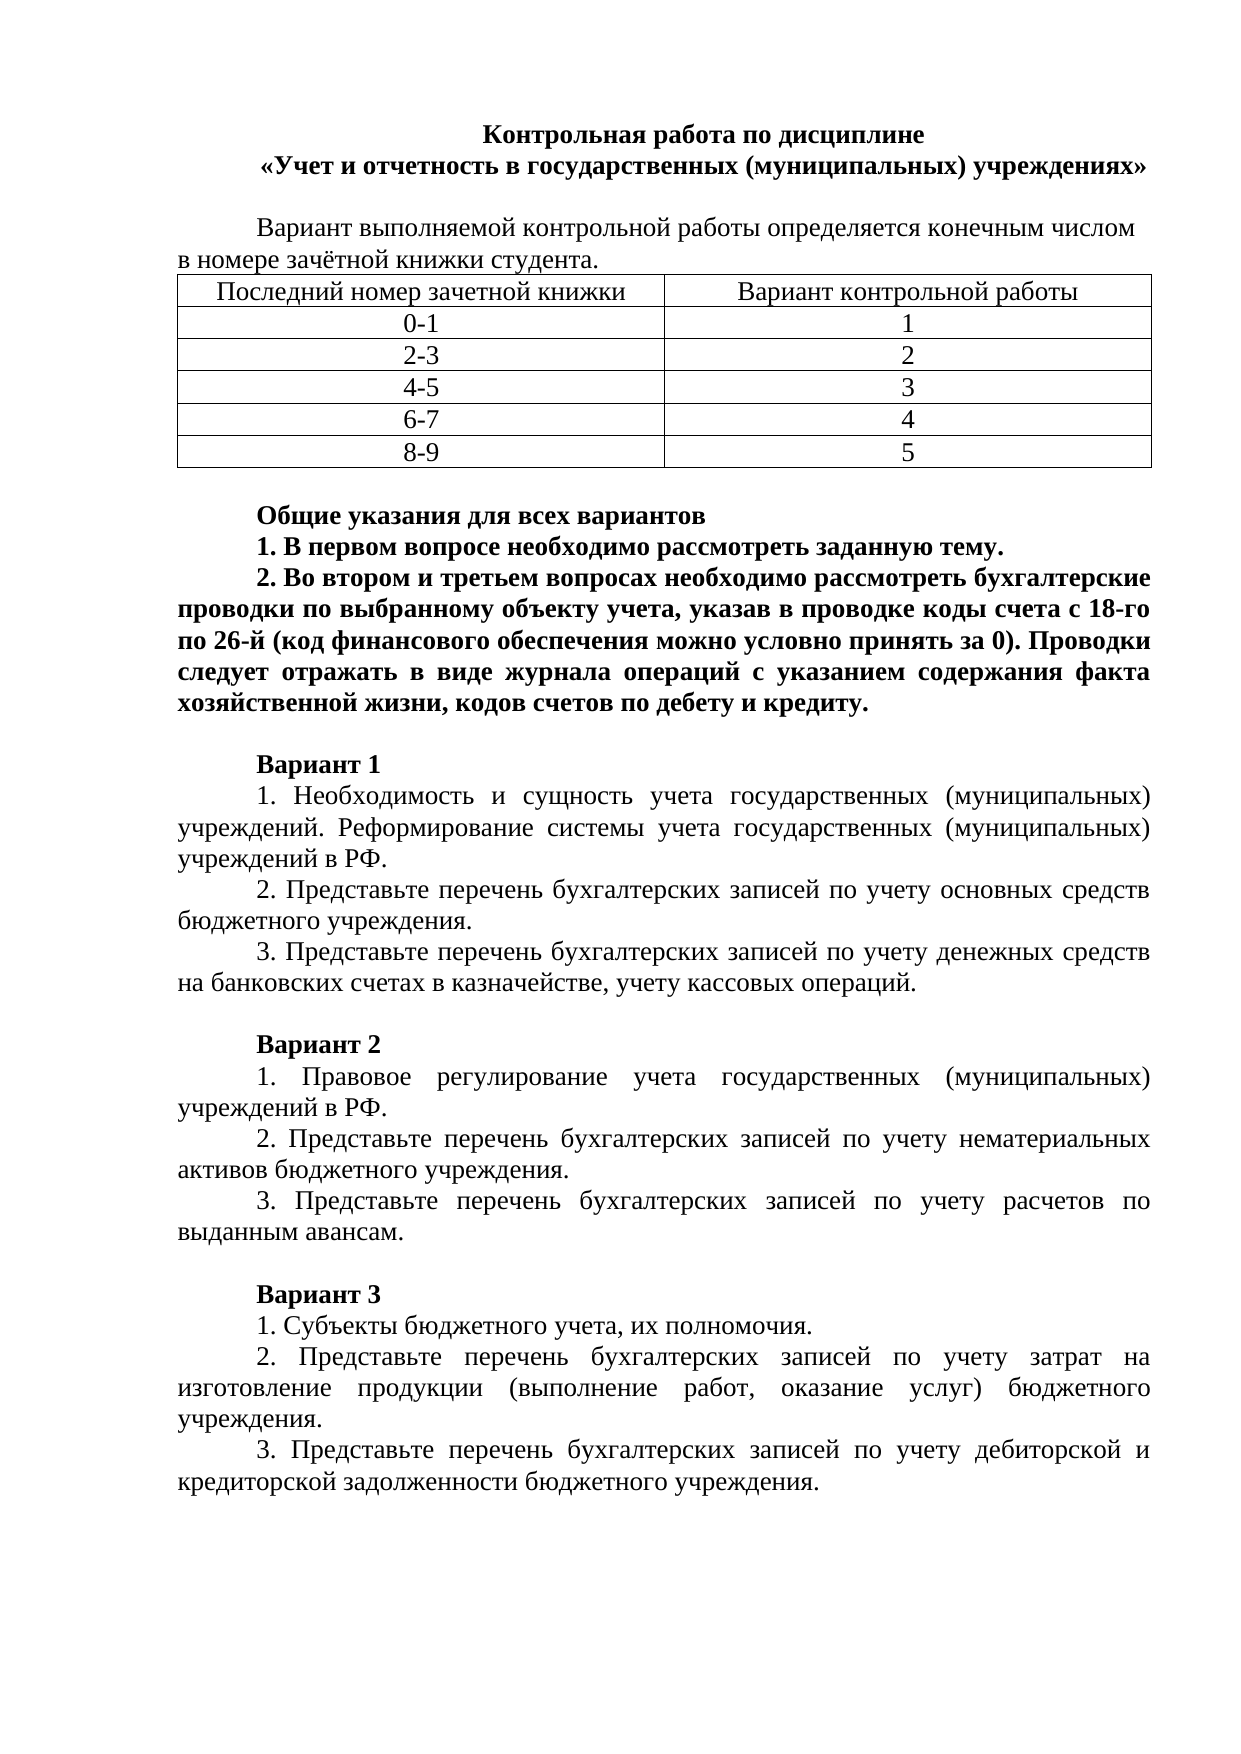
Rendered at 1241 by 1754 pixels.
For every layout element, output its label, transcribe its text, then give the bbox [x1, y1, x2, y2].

table_cell 4-5 [178, 371, 664, 403]
text «Учет и отчетность в государственных (муниципальных) учреждениях» [177, 149, 1152, 180]
text 3. Представьте перечень бухгалтерских записей по учету денежных средств на банковских счетах в казначействе, учету кассовых операций. [177, 935, 1152, 997]
table_cell 0-1 [178, 307, 664, 338]
text Общие указания для всех вариантов [177, 499, 1152, 530]
text 2. Во втором и третьем вопросах необходимо рассмотреть бухгалтерские проводки по выбранному объекту учета, указав в проводке коды счета с 18-го по 26-й (код финансового обеспечения можно условно принять за 0). Проводки следует отражать в виде журнала операций с указанием содержания факта хозяйственной жизни, кодов счетов по дебету и кредиту. [177, 561, 1152, 717]
text 1. Субъекты бюджетного учета, их полномочия. [177, 1309, 1152, 1340]
text 2. Представьте перечень бухгалтерских записей по учету затрат на изготовление продукции (выполнение работ, оказание услуг) бюджетного учреждения. [177, 1340, 1152, 1433]
text 1. Правовое регулирование учета государственных (муниципальных) учреждений в РФ. [177, 1060, 1152, 1122]
text Вариант выполняемой контрольной работы определяется конечным числом в номере зачётной книжки студента. [177, 212, 1152, 274]
text 3. Представьте перечень бухгалтерских записей по учету расчетов по выданным авансам. [177, 1184, 1152, 1247]
table_cell 1 [665, 307, 1151, 338]
table_cell 4 [665, 404, 1151, 435]
table_cell 2-3 [178, 339, 664, 370]
text Контрольная работа по дисциплине [177, 118, 1152, 149]
text 2. Представьте перечень бухгалтерских записей по учету нематериальных активов бюджетного учреждения. [177, 1122, 1152, 1184]
table_header Вариант контрольной работы [665, 275, 1151, 306]
table_cell 8-9 [178, 436, 664, 467]
text Вариант 2 [177, 1029, 1152, 1060]
text 2. Представьте перечень бухгалтерских записей по учету основных средств бюджетного учреждения. [177, 873, 1152, 935]
text 1. Необходимость и сущность учета государственных (муниципальных) учреждений. Реформирование системы учета государственных (муниципальных) учреждений в РФ. [177, 779, 1152, 873]
text 1. В первом вопросе необходимо рассмотреть заданную тему. [177, 530, 1152, 561]
table_cell 2 [665, 339, 1151, 370]
text 3. Представьте перечень бухгалтерских записей по учету дебиторской и кредиторской задолженности бюджетного учреждения. [177, 1433, 1152, 1496]
table_cell 5 [665, 436, 1151, 467]
table_cell 3 [665, 371, 1151, 403]
text Вариант 3 [177, 1278, 1152, 1309]
text Вариант 1 [177, 748, 1152, 779]
table_header Последний номер зачетной книжки [178, 275, 664, 306]
table_cell 6-7 [178, 404, 664, 435]
